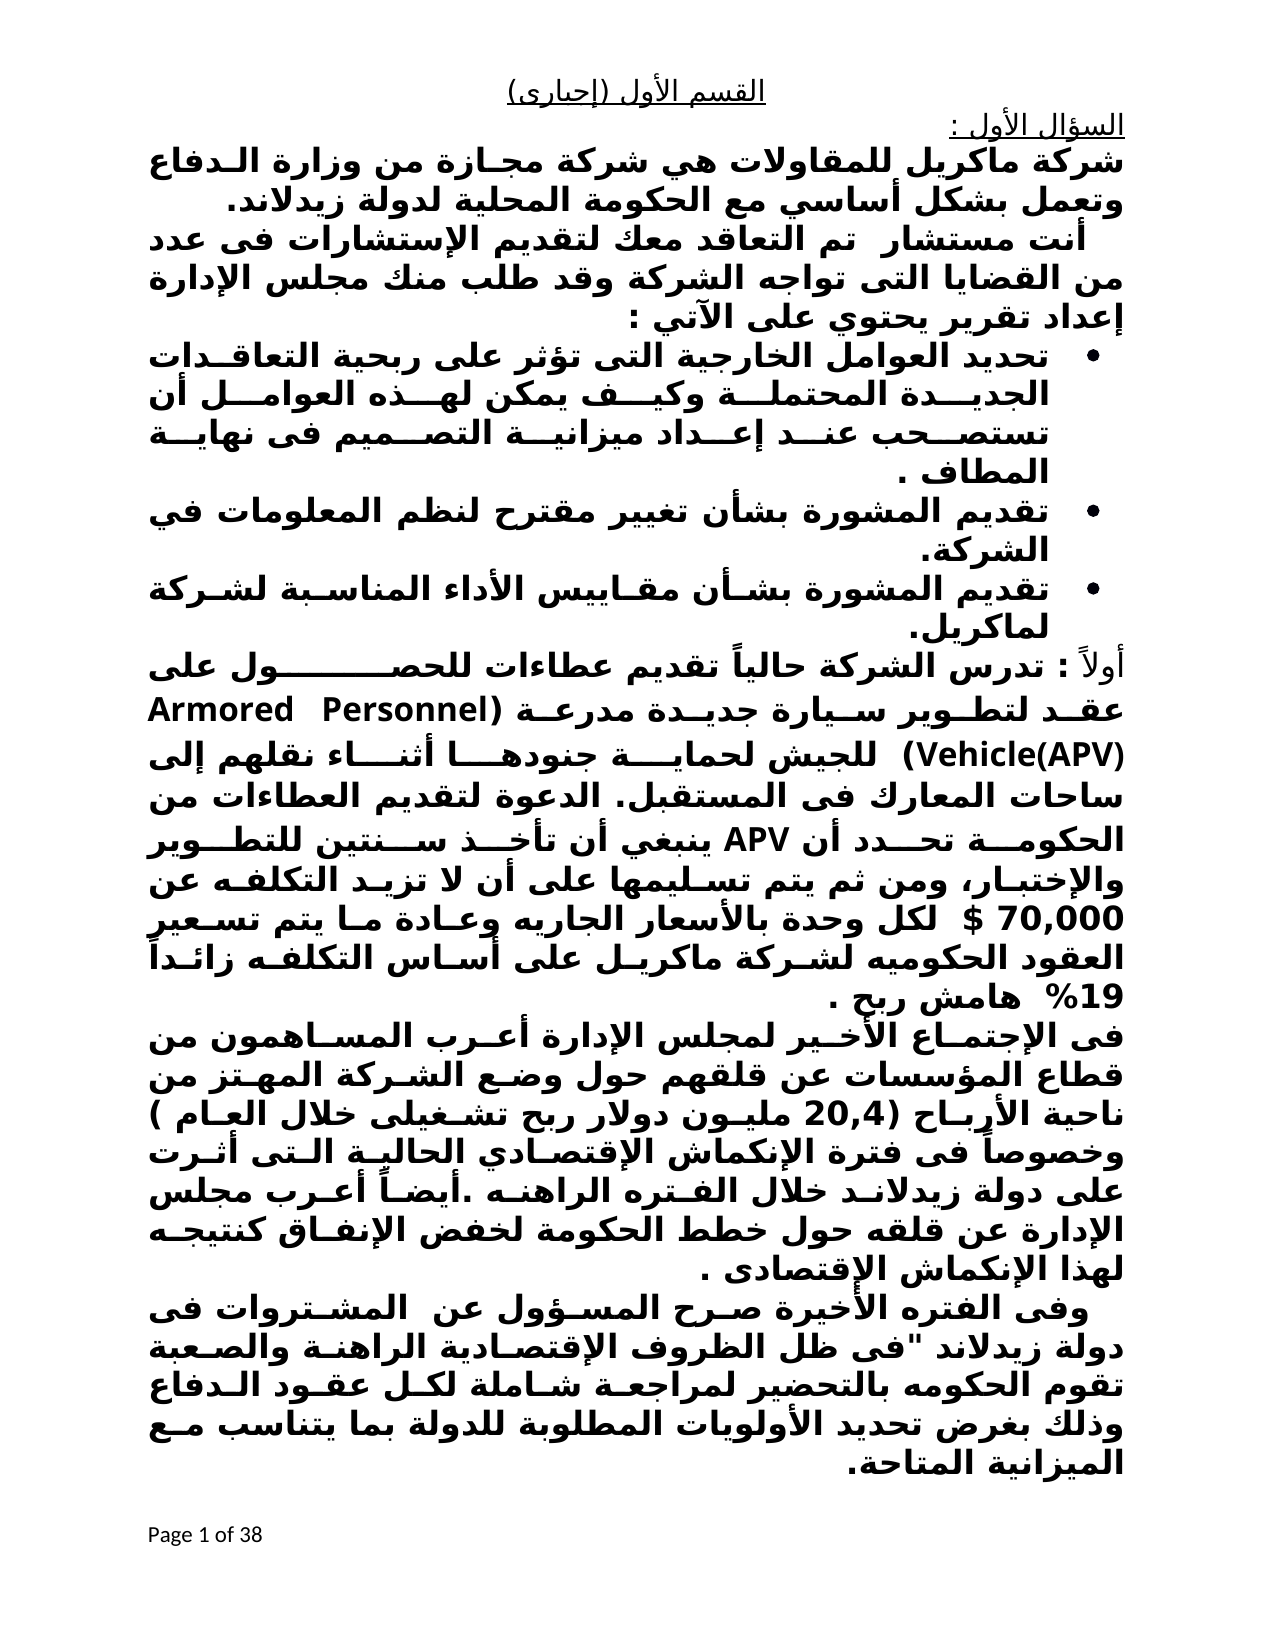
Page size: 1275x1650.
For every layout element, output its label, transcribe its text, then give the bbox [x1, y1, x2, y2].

text القسم الأول (إجبارى) [148, 74, 1125, 108]
list تقديم المشورة بشأن مقاييس الأداء المناسبة لشركة لماكريل. [148, 569, 1087, 647]
list أولاً : تدرس الشركة حالياً تقديم عطاءات للحصــــــــول على عقد لتطوير سيارة جديدة مدرعة (Armored Personnel Vehicle(APV)) للجيش لحماية جنودها أثناء نقلهم إلى ساحات المعارك فى المستقبل. الدعوة لتقديم العطاءات من الحكومة تحدد أن APV ينبغي أن تأخذ سنتين للتطوير والإختبار، ومن ثم يتم تسليمها على أن لا تزيد التكلفه عن 70,000 $ لكل وحدة بالأسعار الجاريه وعادة ما يتم تسعير العقود الحكوميه لشركة ماكريل على أساس التكلفه زائداً 19% هامش ربح . [148, 647, 1125, 1016]
list تقديم المشورة بشأن تغيير مقترح لنظم المعلومات في الشركة. [148, 491, 1087, 569]
text شركة ماكريل للمقاولات هي شركة مجازة من وزارة الدفاع وتعمل بشكل أساسي مع الحكومة المحلية لدولة زيدلاند. [148, 142, 1125, 219]
text أنت مستشار تم التعاقد معك لتقديم الإستشارات فى عدد من القضايا التى تواجه الشركة وقد طلب منك مجلس الإدارة إعداد تقرير يحتوي على الآتي : [148, 219, 1125, 336]
list تحديد العوامل الخارجية التى تؤثر على ربحية التعاقدات الجديدة المحتملة وكيف يمكن لهذه العوامل أن تستصحب عند إعداد ميزانية التصميم فى نهاية المطاف . [148, 336, 1087, 491]
text السؤال الأول : [148, 108, 1125, 142]
list وفى الفتره الأخيرة صرح المسؤول عن المشتروات فى دولة زيدلاند "فى ظل الظروف الإقتصادية الراهنة والصعبة تقوم الحكومه بالتحضير لمراجعة شاملة لكل عقود الدفاع وذلك بغرض تحديد الأولويات المطلوبة للدولة بما يتناسب مع الميزانية المتاحة. [148, 1288, 1125, 1482]
list فى الإجتماع الأخير لمجلس الإدارة أعرب المساهمون من قطاع المؤسسات عن قلقهم حول وضع الشركة المهتز من ناحية الأرباح (20,4 مليون دولار ربح تشغيلى خلال العام ) وخصوصاً فى فترة الإنكماش الإقتصادي الحالية التى أثرت على دولة زيدلاند خلال الفتره الراهنه .أيضاً أعرب مجلس الإدارة عن قلقه حول خطط الحكومة لخفض الإنفاق كنتيجه لهذا الإنكماش الإقتصادى . [148, 1016, 1125, 1288]
